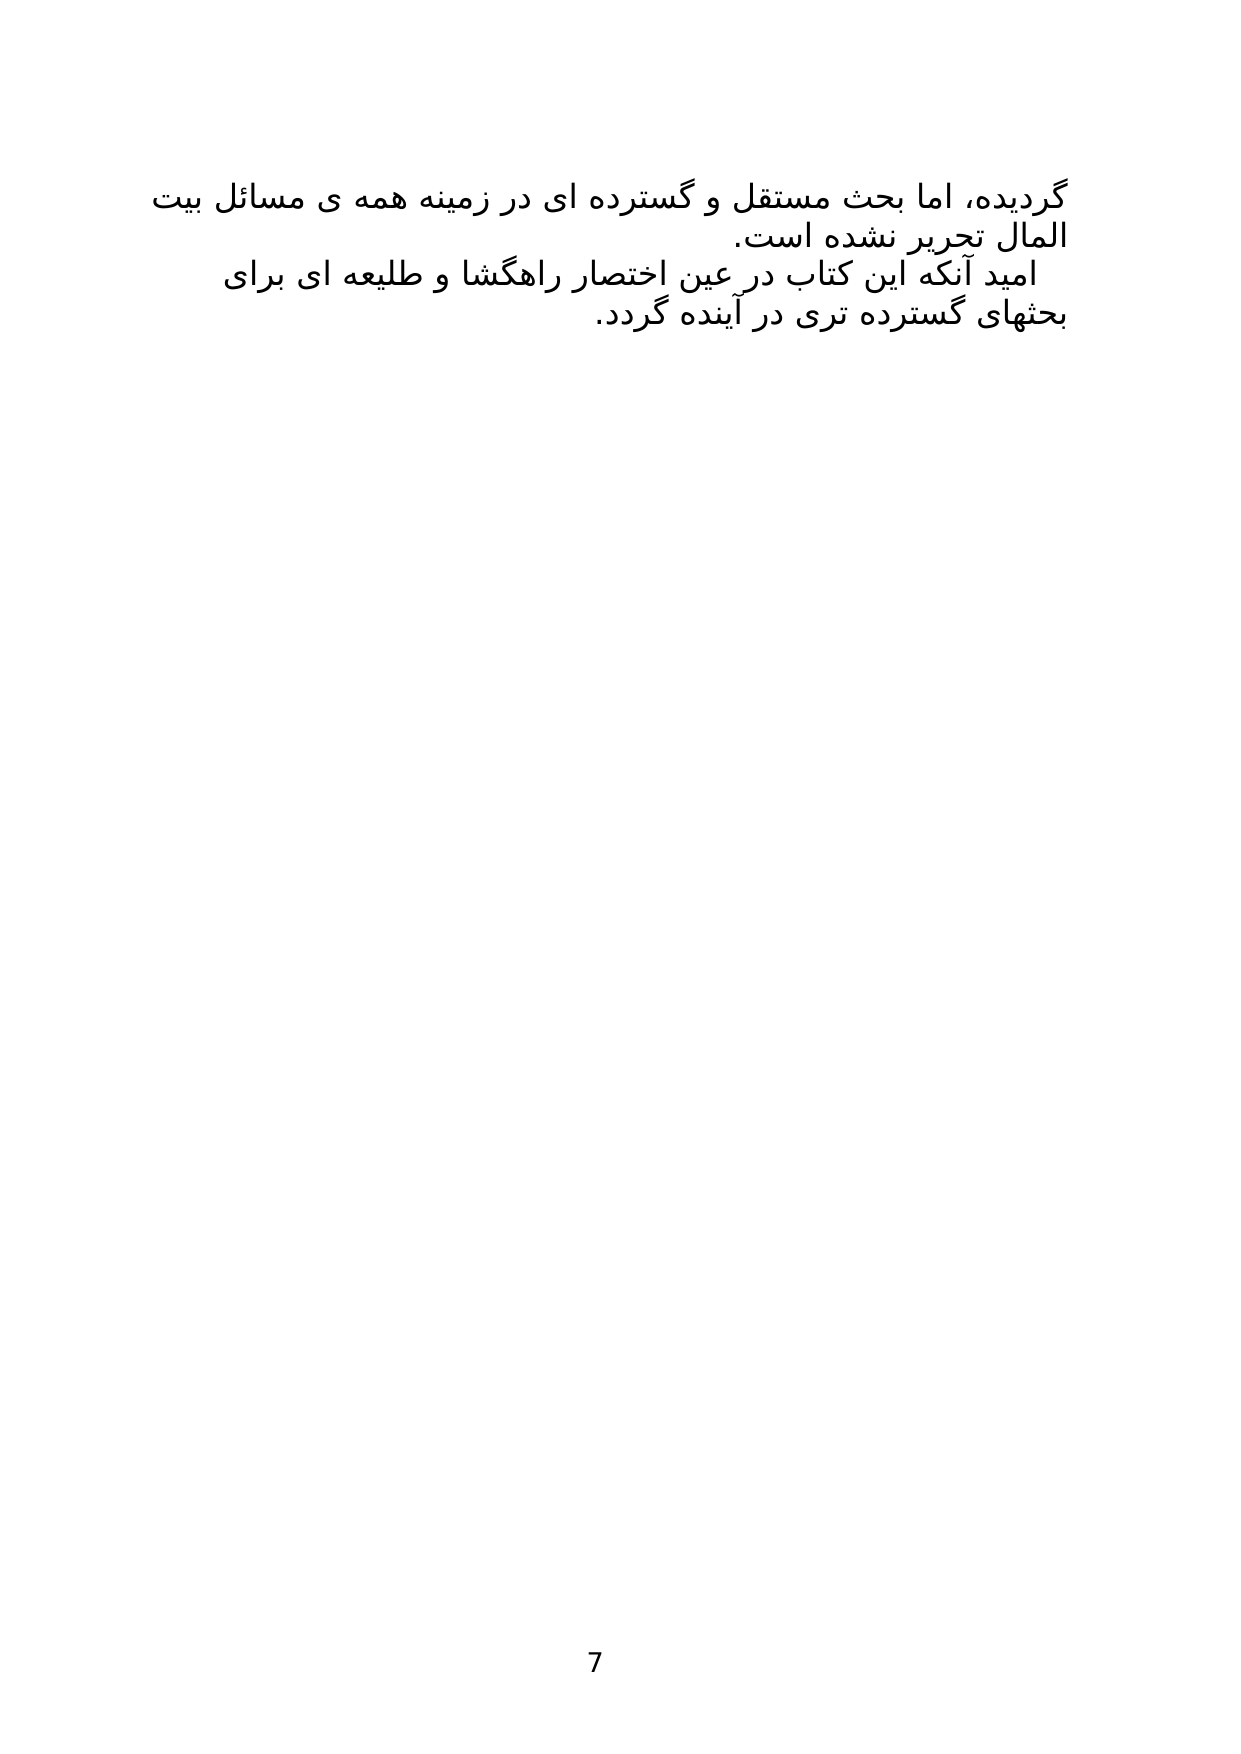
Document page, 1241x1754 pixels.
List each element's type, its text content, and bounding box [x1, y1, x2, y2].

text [122, 177, 1069, 255]
text اميد آنكه اين كتاب در عين اختصار راهگشا و طليعه اى براى بحثهاى گسترده ترى در آينده گردد. [122, 255, 1069, 333]
